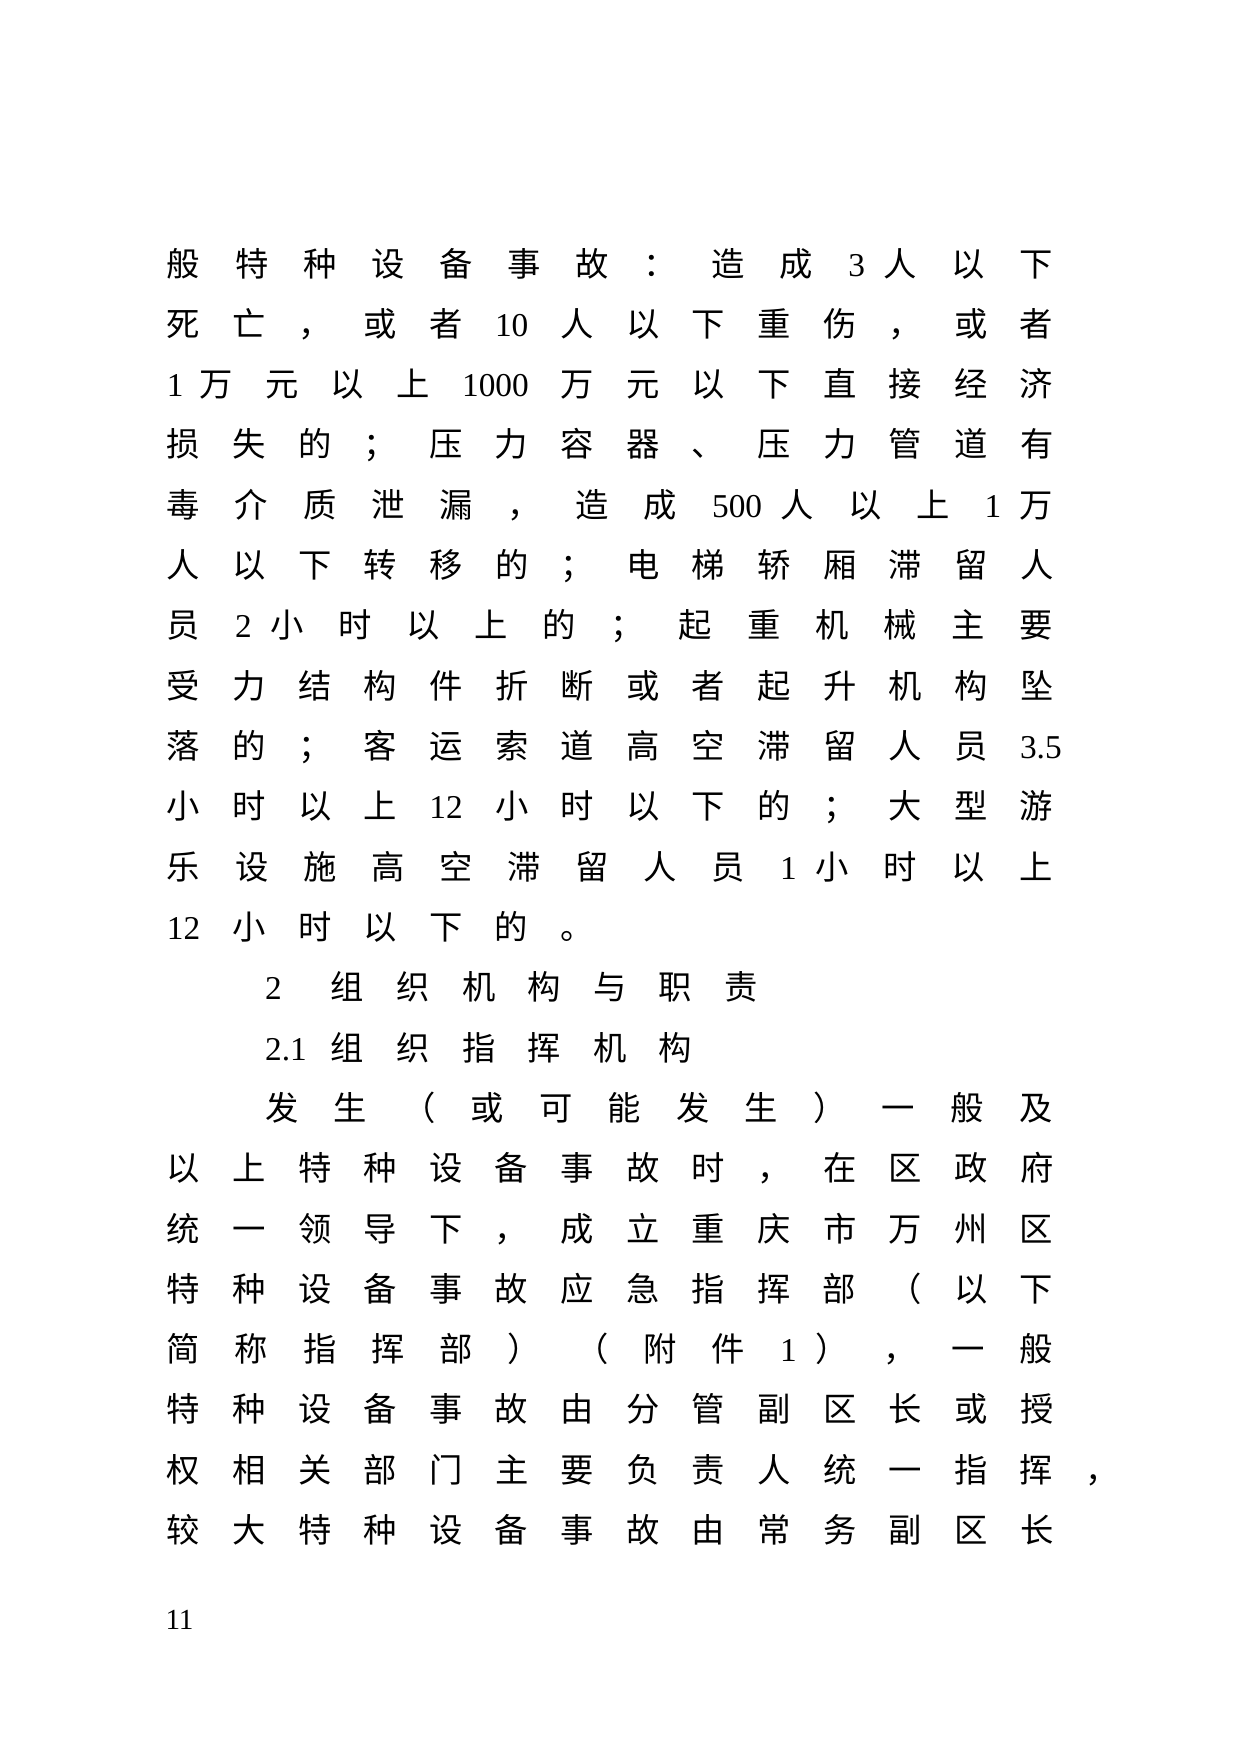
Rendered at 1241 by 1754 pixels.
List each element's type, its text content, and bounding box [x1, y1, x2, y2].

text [167, 231, 1085, 955]
subtitle 2 组织机构与职责 [167, 955, 1085, 1015]
subtitle 2.1 组织指挥机构 [167, 1015, 1085, 1076]
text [167, 1076, 1085, 1558]
